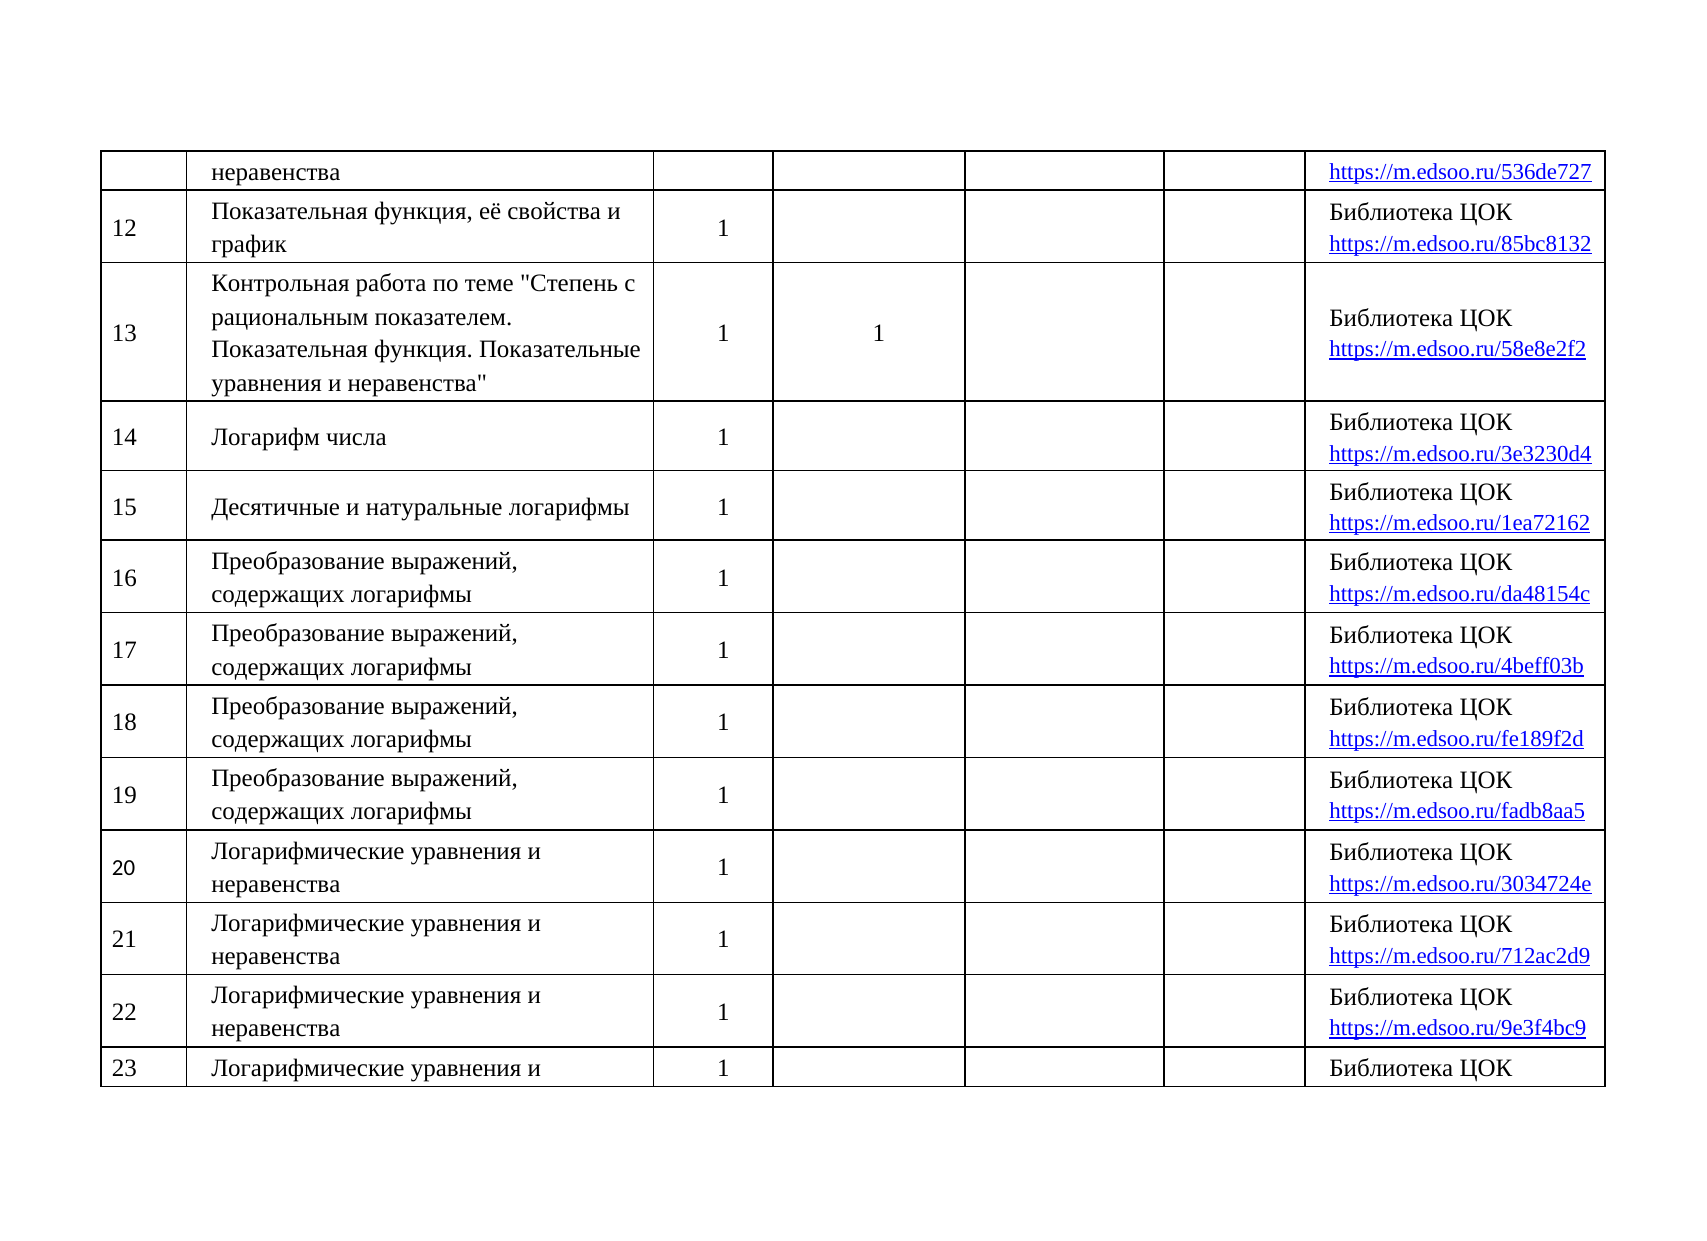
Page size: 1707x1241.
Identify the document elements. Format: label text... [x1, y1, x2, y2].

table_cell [187, 1048, 653, 1086]
table_cell [1165, 263, 1304, 400]
table_cell [966, 758, 1163, 829]
table_cell [1165, 613, 1304, 684]
table_cell 1 [654, 758, 772, 829]
table_cell [1165, 471, 1304, 539]
table_cell 14 [102, 402, 186, 470]
table_cell Библиотека ЦОК https://m.edsoo.ru/3e3230d4 [1306, 402, 1604, 470]
table_cell 15 [102, 471, 186, 539]
table_cell 1 [654, 975, 772, 1046]
table_cell Логарифм числа [187, 402, 653, 470]
table_cell [1165, 831, 1304, 901]
table_cell 13 [102, 263, 186, 400]
table_cell 21 [102, 903, 186, 974]
table_cell [966, 402, 1163, 470]
table_cell 1 [654, 471, 772, 539]
table_cell Библиотека ЦОК https://m.edsoo.ru/712ac2d9 [1306, 903, 1604, 974]
table_cell 1 [654, 831, 772, 901]
table_cell [1165, 975, 1304, 1046]
table_cell [774, 402, 964, 470]
table_cell [774, 152, 964, 189]
table_cell [774, 471, 964, 539]
table_cell [1165, 541, 1304, 612]
table_cell Показательная функция, её свойства и график [187, 191, 653, 262]
table_cell 1 [654, 263, 772, 400]
table_cell [966, 471, 1163, 539]
table_cell [966, 613, 1163, 684]
table_cell [1165, 191, 1304, 262]
table_cell Библиотека ЦОК https://m.edsoo.ru/fadb8aa5 [1306, 758, 1604, 829]
table_cell Десятичные и натуральные логарифмы [187, 471, 653, 539]
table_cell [1306, 1048, 1604, 1086]
table_cell [966, 541, 1163, 612]
table_cell Преобразование выражений, содержащих логарифмы [187, 541, 653, 612]
table_cell [774, 975, 964, 1046]
table_cell Преобразование выражений, содержащих логарифмы [187, 613, 653, 684]
table_cell 18 [102, 686, 186, 757]
table_cell [774, 191, 964, 262]
table_cell [966, 831, 1163, 901]
table_cell 22 [102, 975, 186, 1046]
table_cell 1 [654, 541, 772, 612]
table_cell 1 [654, 1048, 772, 1086]
table_cell [774, 758, 964, 829]
table_cell [1165, 686, 1304, 757]
table_cell [774, 613, 964, 684]
table_cell [1165, 152, 1304, 189]
table_cell [774, 831, 964, 901]
table_cell [774, 1048, 964, 1086]
table_cell Контрольная работа по теме "Степень с рациональным показателем. Показательная функция. Показательные уравнения и неравенства" [187, 263, 653, 400]
table_cell [966, 903, 1163, 974]
table_cell 1 [654, 191, 772, 262]
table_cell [1306, 152, 1604, 189]
table_cell [1165, 758, 1304, 829]
table_cell [1165, 402, 1304, 470]
table_cell [966, 686, 1163, 757]
table_cell 12 [102, 191, 186, 262]
table_cell [1165, 903, 1304, 974]
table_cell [187, 152, 653, 189]
table_cell Преобразование выражений, содержащих логарифмы [187, 758, 653, 829]
table_cell [966, 975, 1163, 1046]
table_cell Библиотека ЦОК https://m.edsoo.ru/fe189f2d [1306, 686, 1604, 757]
table_cell Логарифмические уравнения и неравенства [187, 903, 653, 974]
table_cell [774, 903, 964, 974]
table_cell [774, 686, 964, 757]
table_cell [1165, 1048, 1304, 1086]
table_cell 1 [654, 903, 772, 974]
table_cell Логарифмические уравнения и неравенства [187, 831, 653, 901]
table_cell Библиотека ЦОК https://m.edsoo.ru/58e8e2f2 [1306, 263, 1604, 400]
table_cell Библиотека ЦОК https://m.edsoo.ru/85bc8132 [1306, 191, 1604, 262]
table_cell Библиотека ЦОК https://m.edsoo.ru/4beff03b [1306, 613, 1604, 684]
table_cell 11 [102, 152, 186, 189]
table_cell 1 [654, 686, 772, 757]
table_cell 1 [654, 402, 772, 470]
table_cell [774, 541, 964, 612]
table_cell 23 [102, 1048, 186, 1086]
table_cell [966, 191, 1163, 262]
table_cell [966, 263, 1163, 400]
table_cell [966, 152, 1163, 189]
table_cell 17 [102, 613, 186, 684]
table_cell Библиотека ЦОК https://m.edsoo.ru/9e3f4bc9 [1306, 975, 1604, 1046]
table_cell 1 [654, 613, 772, 684]
table_cell Библиотека ЦОК https://m.edsoo.ru/3034724e [1306, 831, 1604, 901]
table_cell Логарифмические уравнения и неравенства [187, 975, 653, 1046]
table_cell Библиотека ЦОК https://m.edsoo.ru/da48154c [1306, 541, 1604, 612]
table_cell 1 [654, 152, 772, 189]
table_cell 16 [102, 541, 186, 612]
table_cell Библиотека ЦОК https://m.edsoo.ru/1ea72162 [1306, 471, 1604, 539]
table_cell 19 [102, 758, 186, 829]
table_cell [966, 1048, 1163, 1086]
table_cell Преобразование выражений, содержащих логарифмы [187, 686, 653, 757]
table_cell 1 [774, 263, 964, 400]
table_cell 20 [102, 831, 186, 901]
